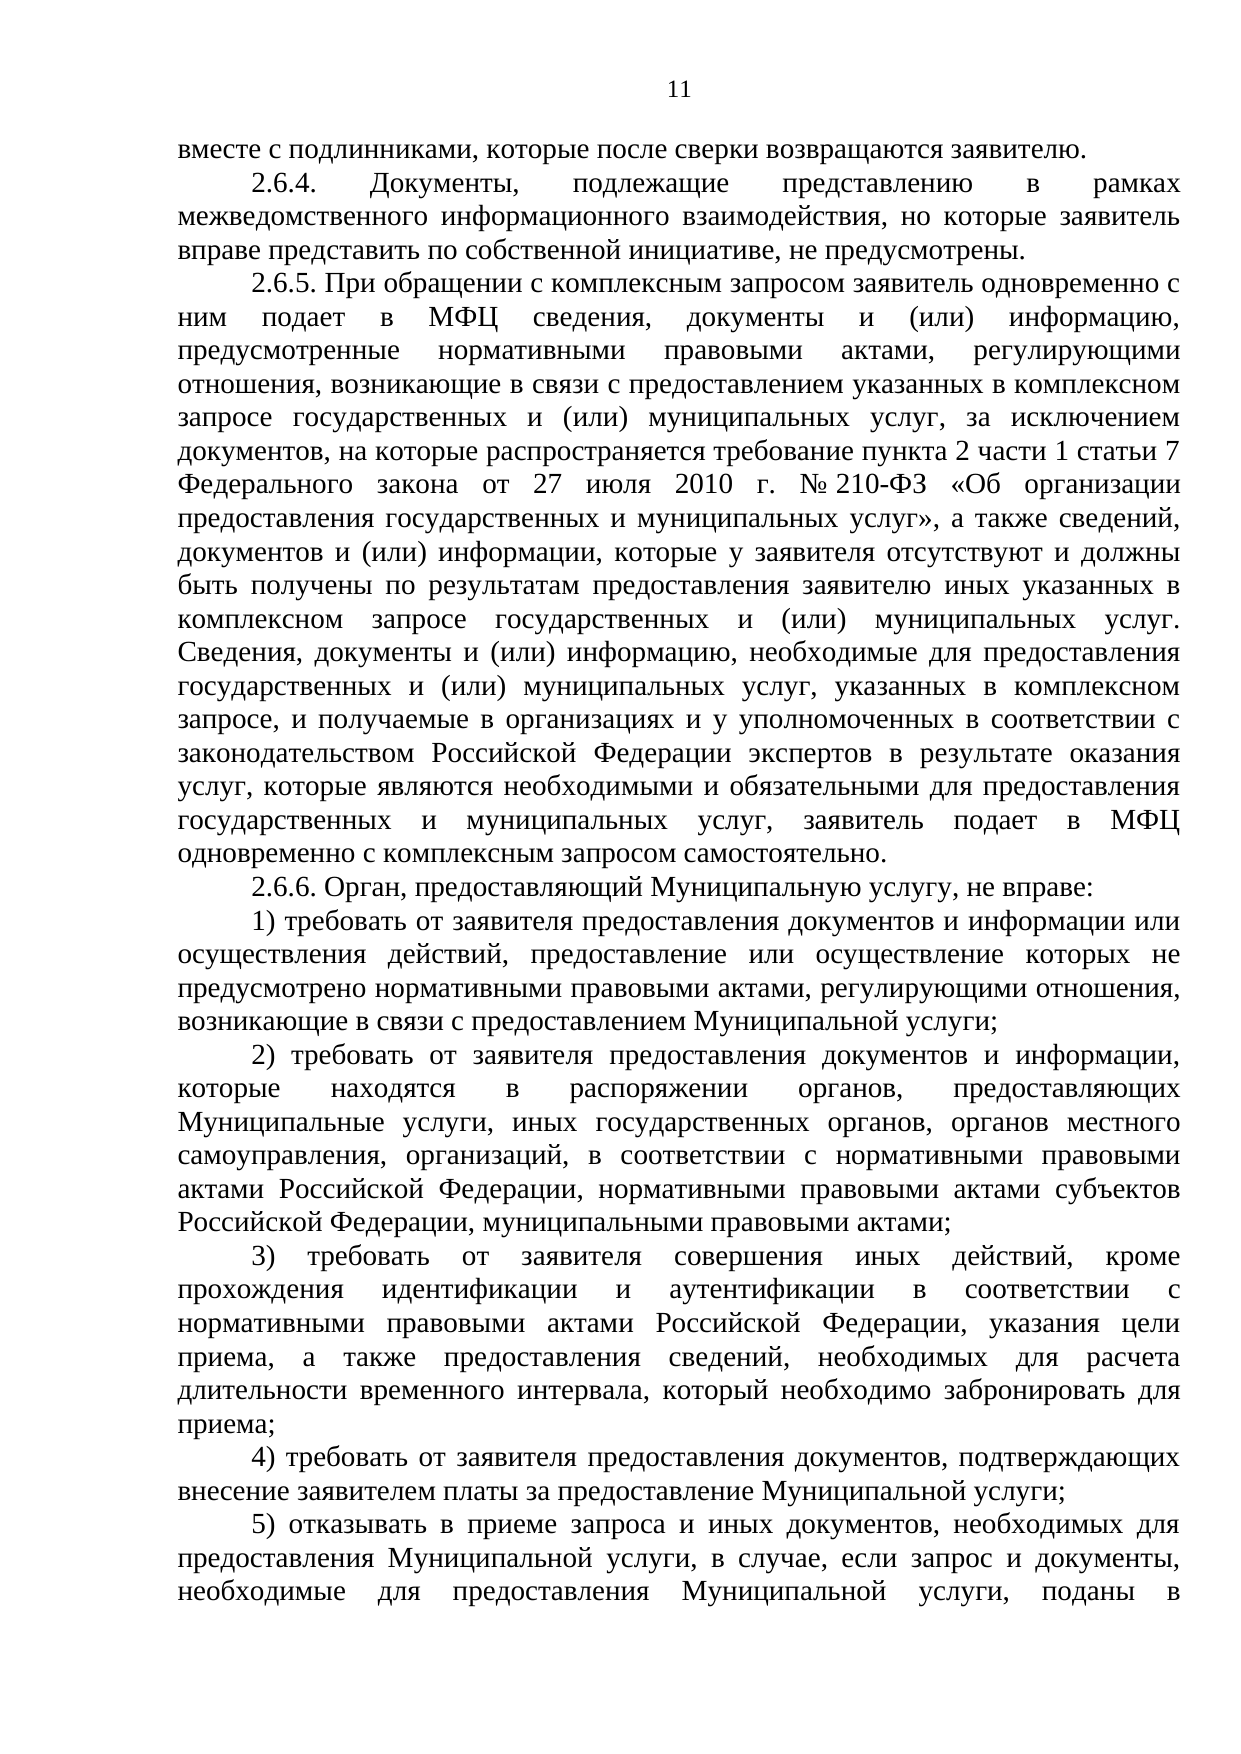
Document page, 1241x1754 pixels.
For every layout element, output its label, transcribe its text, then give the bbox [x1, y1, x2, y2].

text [177, 131, 1181, 165]
text 3) требовать от заявителя совершения иных действий, кроме прохождения идентификации и аутентификации в соответствии с нормативными правовыми актами Российской Федерации, указания цели приема, а также предоставления сведений, необходимых для расчета длительности временного интервала, который необходимо забронировать для приема; [177, 1238, 1181, 1439]
text 1) требовать от заявителя предоставления документов и информации или осуществления действий, предоставление или осуществление которых не предусмотрено нормативными правовыми актами, регулирующими отношения, возникающие в связи с предоставлением Муниципальной услуги; [177, 903, 1181, 1037]
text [177, 1506, 1181, 1607]
text 2.6.5. При обращении с комплексным запросом заявитель одновременно с ним подает в МФЦ сведения, документы и (или) информацию, предусмотренные нормативными правовыми актами, регулирующими отношения, возникающие в связи с предоставлением указанных в комплексном запросе государственных и (или) муниципальных услуг, за исключением документов, на которые распространяется требование пункта 2 части 1 статьи 7 Федерального закона от 27 июля 2010 г. № 210-ФЗ «Об организации предоставления государственных и муниципальных услуг», а также сведений, документов и (или) информации, которые у заявителя отсутствуют и должны быть получены по результатам предоставления заявителю иных указанных в комплексном запросе государственных и (или) муниципальных услуг. Сведения, документы и (или) информацию, необходимые для предоставления государственных и (или) муниципальных услуг, указанных в комплексном запросе, и получаемые в организациях и у уполномоченных в соответствии с законодательством Российской Федерации экспертов в результате оказания услуг, которые являются необходимыми и обязательными для предоставления государственных и муниципальных услуг, заявитель подает в МФЦ одновременно с комплексным запросом самостоятельно. [177, 265, 1181, 869]
text 2.6.4. Документы, подлежащие представлению в рамках межведомственного информационного взаимодействия, но которые заявитель вправе представить по собственной инициативе, не предусмотрены. [177, 165, 1181, 265]
text 4) требовать от заявителя предоставления документов, подтверждающих внесение заявителем платы за предоставление Муниципальной услуги; [177, 1439, 1181, 1506]
text 2) требовать от заявителя предоставления документов и информации, которые находятся в распоряжении органов, предоставляющих Муниципальные услуги, иных государственных органов, органов местного самоуправления, организаций, в соответствии с нормативными правовыми актами Российской Федерации, нормативными правовыми актами субъектов Российской Федерации, муниципальными правовыми актами; [177, 1037, 1181, 1238]
text 2.6.6. Орган, предоставляющий Муниципальную услугу, не вправе: [177, 869, 1181, 903]
